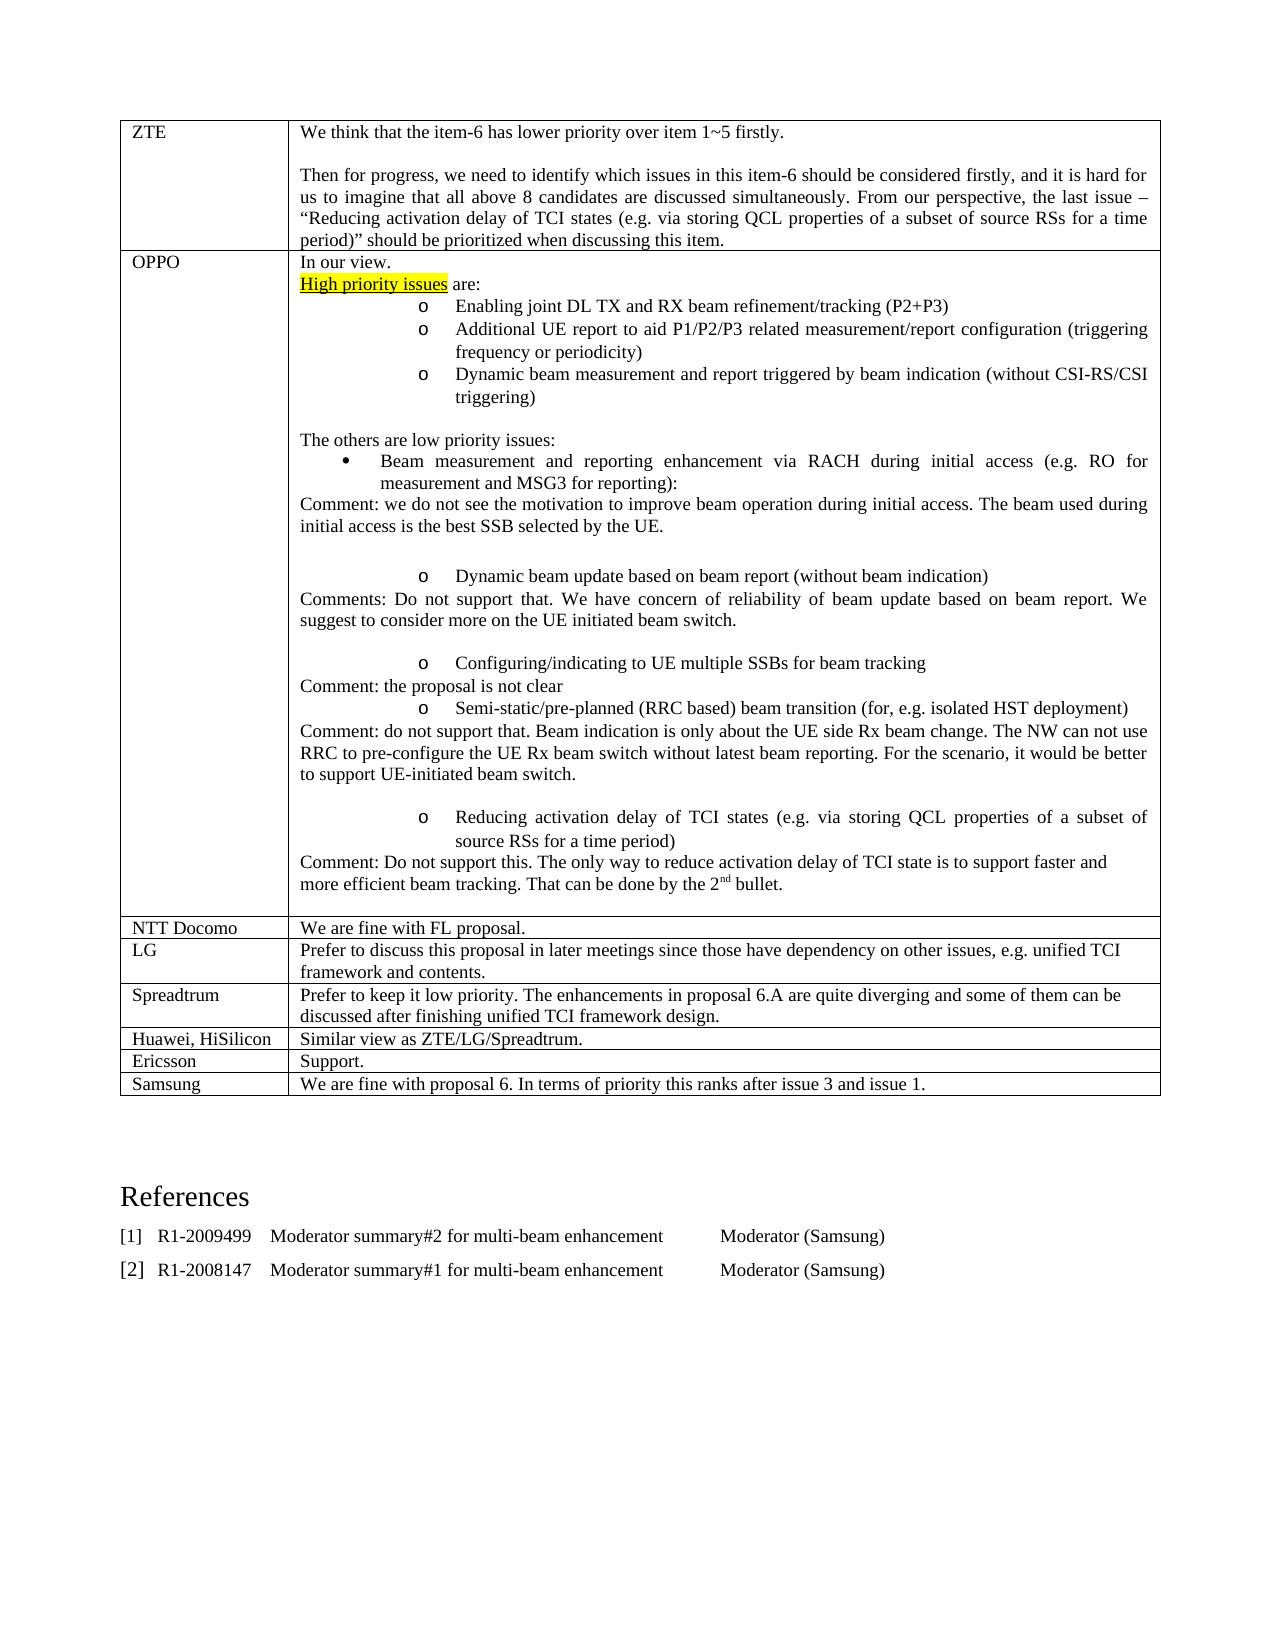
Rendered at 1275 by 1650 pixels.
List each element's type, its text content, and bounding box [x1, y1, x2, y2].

table_cell We are fine with proposal 6. In terms of priority this ranks after issue 3 and issue 1. [289, 1073, 1160, 1094]
table_cell Prefer to keep it low priority. The enhancements in proposal 6.A are quite diverging and some of them can be discussed after finishing unified TCI framework design. [289, 984, 1160, 1027]
table_cell Samsung [121, 1073, 288, 1094]
table_cell Spreadtrum [121, 984, 288, 1027]
table_cell In our view. High priority issues are: Enabling joint DL TX and RX beam refinement/tracking (P2+P3) Additional UE report to aid P1/P2/P3 related measurement/report configuration (triggering frequency or periodicity) Dynamic beam measurement and report triggered by beam indication (without CSI-RS/CSI triggering) The others are low priority issues: Beam measurement and reporting enhancement via RACH during initial access (e.g. RO for measurement and MSG3 for reporting): Comment: we do not see the motivation to improve beam operation during initial access. The beam used during initial access is the best SSB selected by the UE. Dynamic beam update based on beam report (without beam indication) Comments: Do not support that. We have concern of reliability of beam update based on beam report. We suggest to consider more on the UE initiated beam switch. Configuring/indicating to UE multiple SSBs for beam tracking Comment: the proposal is not clear Semi-static/pre-planned (RRC based) beam transition (for, e.g. isolated HST deployment) Comment: do not support that. Beam indication is only about the UE side Rx beam change. The NW can not use RRC to pre-configure the UE Rx beam switch without latest beam reporting. For the scenario, it would be better to support UE-initiated beam switch. Reducing activation delay of TCI states (e.g. via storing QCL properties of a subset of source RSs for a time period) Comment: Do not support this. The only way to reduce activation delay of TCI state is to support faster and more efficient beam tracking. That can be done by the 2nd bullet. [289, 251, 1160, 916]
subtitle References [120, 1179, 1155, 1212]
list R1-2008147 Moderator summary#1 for multi-beam enhancement Moderator (Samsung) [120, 1257, 1155, 1281]
table_cell Ericsson [121, 1050, 288, 1072]
table_cell Prefer to discuss this proposal in later meetings since those have dependency on other issues, e.g. unified TCI framework and contents. [289, 939, 1160, 982]
table_cell NTT Docomo [121, 917, 288, 938]
table_cell We think that the item-6 has lower priority over item 1~5 firstly. Then for progress, we need to identify which issues in this item-6 should be considered firstly, and it is hard for us to imagine that all above 8 candidates are discussed simultaneously. From our perspective, the last issue – “Reducing activation delay of TCI states (e.g. via storing QCL properties of a subset of source RSs for a time period)” should be prioritized when discussing this item. [289, 121, 1160, 250]
table_cell ZTE [121, 121, 288, 250]
table_cell Support. [289, 1050, 1160, 1072]
table_cell OPPO [121, 251, 288, 916]
list R1-2009499 Moderator summary#2 for multi-beam enhancement Moderator (Samsung) [120, 1225, 1155, 1247]
table_cell Huawei, HiSilicon [121, 1028, 288, 1049]
table_cell We are fine with FL proposal. [289, 917, 1160, 938]
table_cell LG [121, 939, 288, 982]
table_cell Similar view as ZTE/LG/Spreadtrum. [289, 1028, 1160, 1049]
